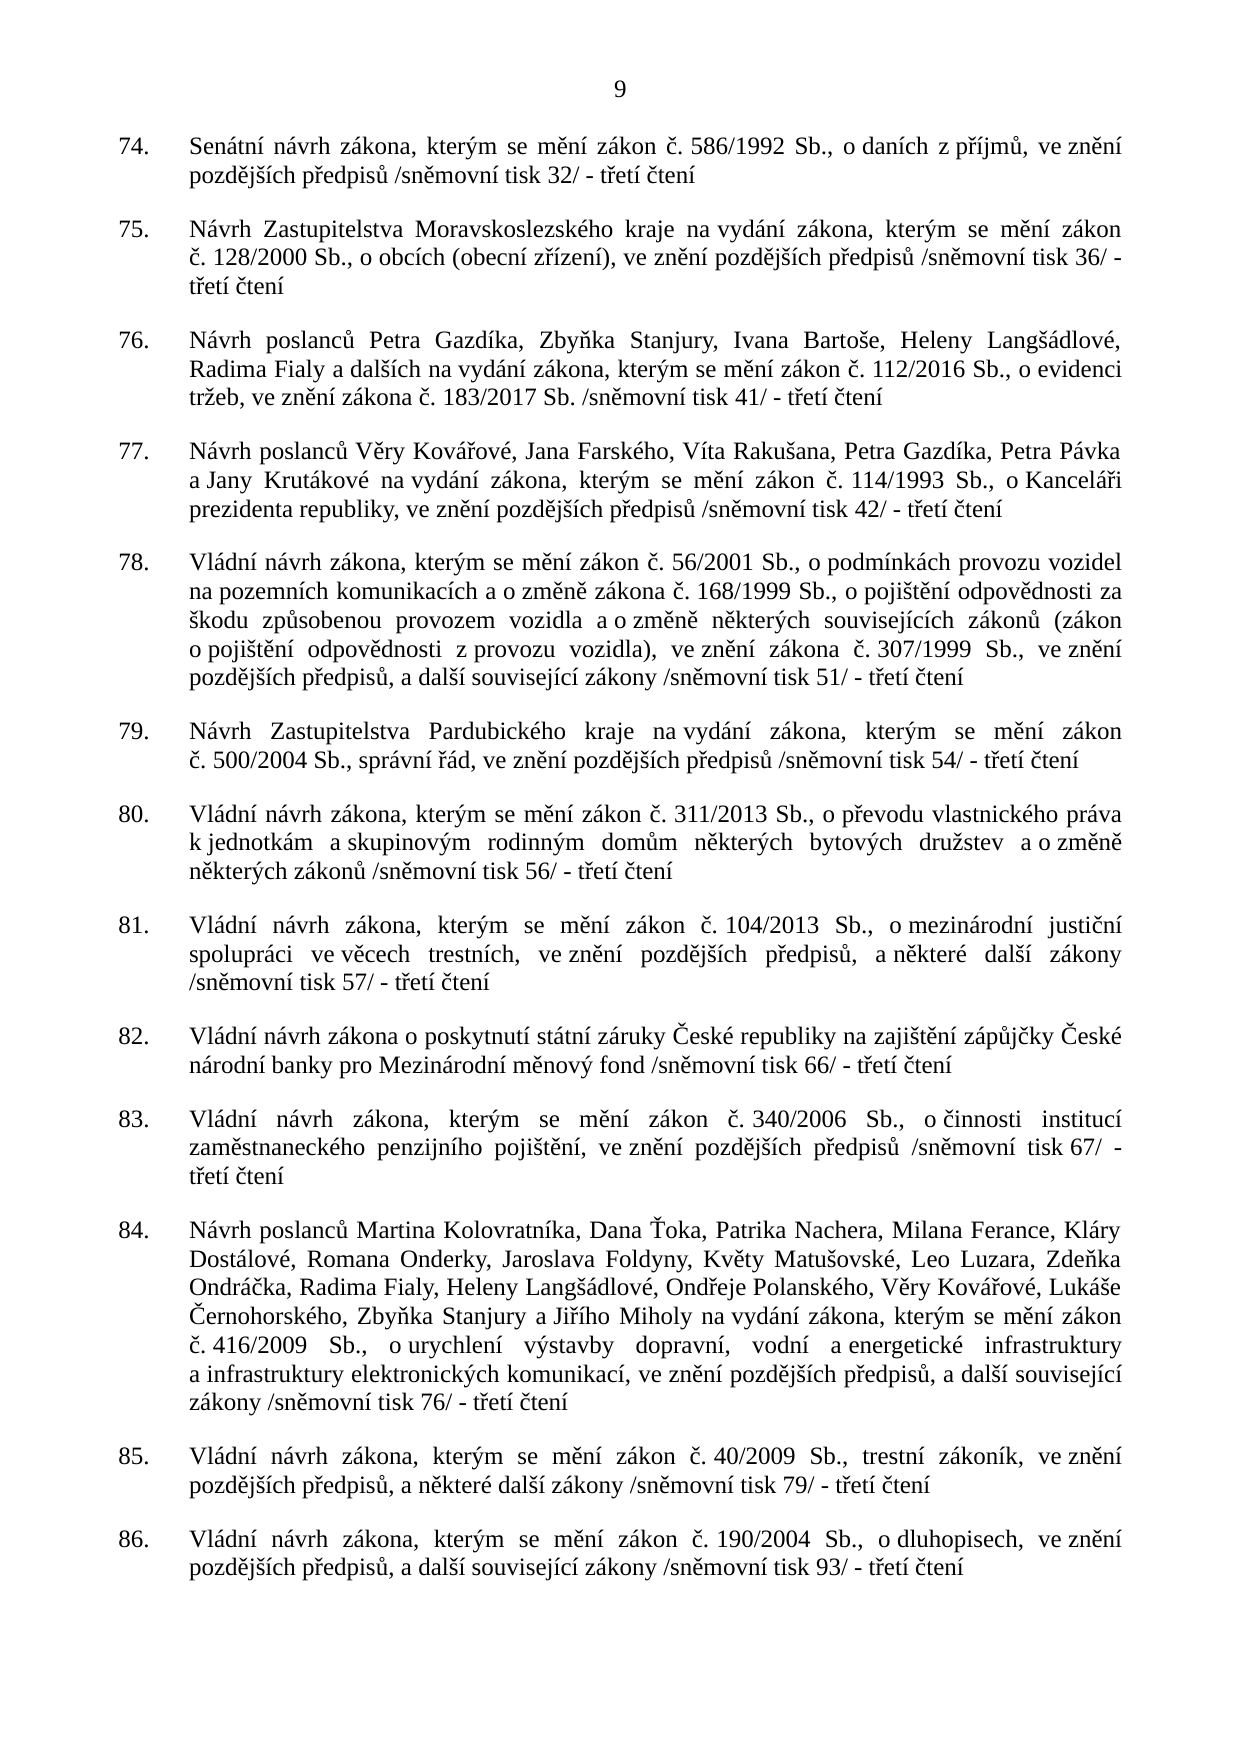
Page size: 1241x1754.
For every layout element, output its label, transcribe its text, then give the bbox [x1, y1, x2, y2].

text 79. Návrh Zastupitelstva Pardubického kraje na vydání zákona, kterým se mění zákon č. 500/2004 Sb., správní řád, ve znění pozdějších předpisů /sněmovní tisk 54/ - třetí čtení [118, 716, 1122, 774]
text 82. Vládní návrh zákona o poskytnutí státní záruky České republiky na zajištění zápůjčky České národní banky pro Mezinárodní měnový fond /sněmovní tisk 66/ - třetí čtení [118, 1021, 1122, 1079]
text 81. Vládní návrh zákona, kterým se mění zákon č. 104/2013 Sb., o mezinárodní justiční spolupráci ve věcech trestních, ve znění pozdějších předpisů, a některé další zákony /sněmovní tisk 57/ - třetí čtení [118, 910, 1122, 996]
text 86. Vládní návrh zákona, kterým se mění zákon č. 190/2004 Sb., o dluhopisech, ve znění pozdějších předpisů, a další související zákony /sněmovní tisk 93/ - třetí čtení [118, 1524, 1122, 1581]
text 74. Senátní návrh zákona, kterým se mění zákon č. 586/1992 Sb., o daních z příjmů, ve znění pozdějších předpisů /sněmovní tisk 32/ - třetí čtení [118, 131, 1122, 189]
text 75. Návrh Zastupitelstva Moravskoslezského kraje na vydání zákona, kterým se mění zákon č. 128/2000 Sb., o obcích (obecní zřízení), ve znění pozdějších předpisů /sněmovní tisk 36/ - třetí čtení [118, 214, 1122, 300]
text 83. Vládní návrh zákona, kterým se mění zákon č. 340/2006 Sb., o činnosti institucí zaměstnaneckého penzijního pojištění, ve znění pozdějších předpisů /sněmovní tisk 67/ - třetí čtení [118, 1104, 1122, 1190]
text 85. Vládní návrh zákona, kterým se mění zákon č. 40/2009 Sb., trestní zákoník, ve znění pozdějších předpisů, a některé další zákony /sněmovní tisk 79/ - třetí čtení [118, 1441, 1122, 1499]
text 77. Návrh poslanců Věry Kovářové, Jana Farského, Víta Rakušana, Petra Gazdíka, Petra Pávka a Jany Krutákové na vydání zákona, kterým se mění zákon č. 114/1993 Sb., o Kanceláři prezidenta republiky, ve znění pozdějších předpisů /sněmovní tisk 42/ - třetí čtení [118, 436, 1122, 522]
text 84. Návrh poslanců Martina Kolovratníka, Dana Ťoka, Patrika Nachera, Milana Ferance, Kláry Dostálové, Romana Onderky, Jaroslava Foldyny, Květy Matušovské, Leo Luzara, Zdeňka Ondráčka, Radima Fialy, Heleny Langšádlové, Ondřeje Polanského, Věry Kovářové, Lukáše Černohorského, Zbyňka Stanjury a Jiřího Miholy na vydání zákona, kterým se mění zákon č. 416/2009 Sb., o urychlení výstavby dopravní, vodní a energetické infrastruktury a infrastruktury elektronických komunikací, ve znění pozdějších předpisů, a další související zákony /sněmovní tisk 76/ - třetí čtení [118, 1215, 1122, 1416]
text 78. Vládní návrh zákona, kterým se mění zákon č. 56/2001 Sb., o podmínkách provozu vozidel na pozemních komunikacích a o změně zákona č. 168/1999 Sb., o pojištění odpovědnosti za škodu způsobenou provozem vozidla a o změně některých souvisejících zákonů (zákon o pojištění odpovědnosti z provozu vozidla), ve znění zákona č. 307/1999 Sb., ve znění pozdějších předpisů, a další související zákony /sněmovní tisk 51/ - třetí čtení [118, 547, 1122, 691]
text 76. Návrh poslanců Petra Gazdíka, Zbyňka Stanjury, Ivana Bartoše, Heleny Langšádlové, Radima Fialy a dalších na vydání zákona, kterým se mění zákon č. 112/2016 Sb., o evidenci tržeb, ve znění zákona č. 183/2017 Sb. /sněmovní tisk 41/ - třetí čtení [118, 325, 1122, 411]
text 80. Vládní návrh zákona, kterým se mění zákon č. 311/2013 Sb., o převodu vlastnického práva k jednotkám a skupinovým rodinným domům některých bytových družstev a o změně některých zákonů /sněmovní tisk 56/ - třetí čtení [118, 799, 1122, 885]
